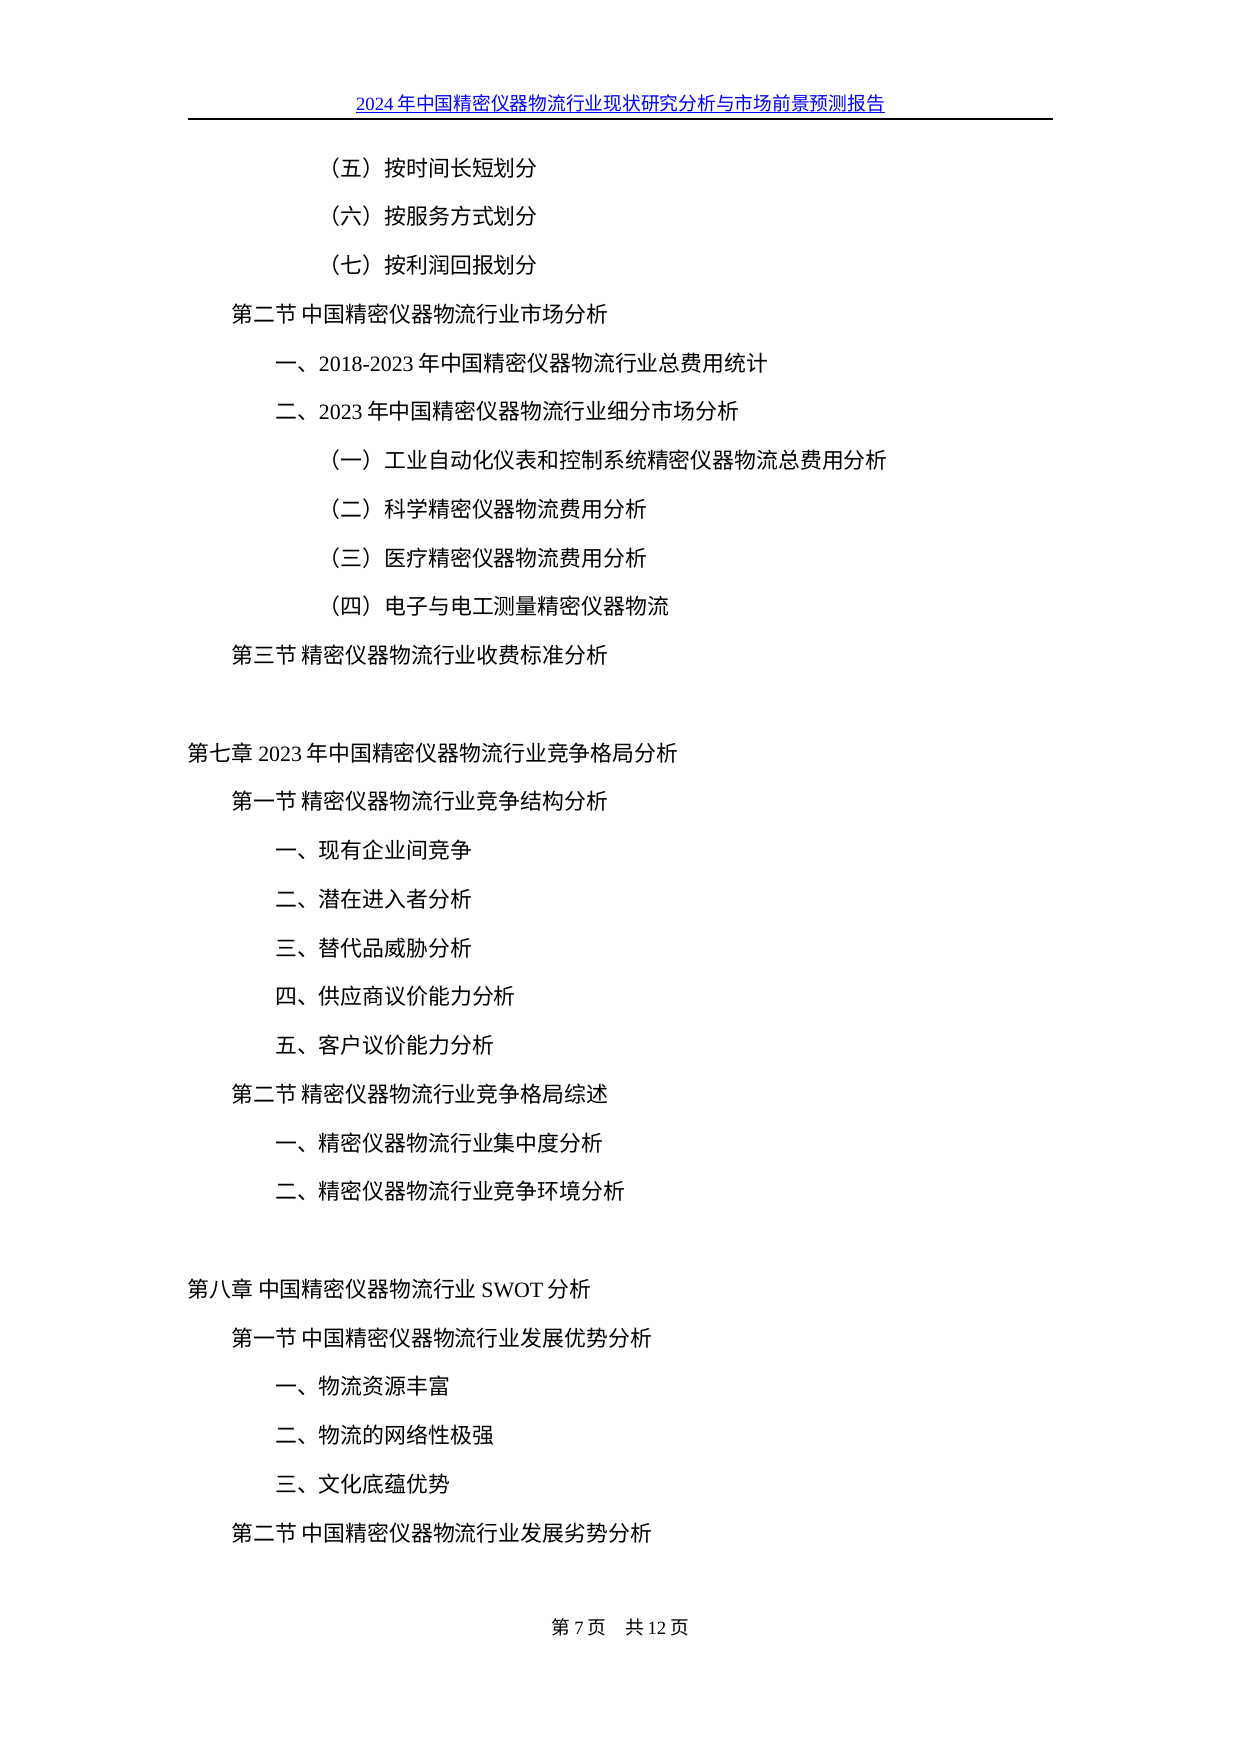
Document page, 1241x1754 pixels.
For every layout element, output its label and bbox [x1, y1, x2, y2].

text [187, 150, 1053, 1548]
